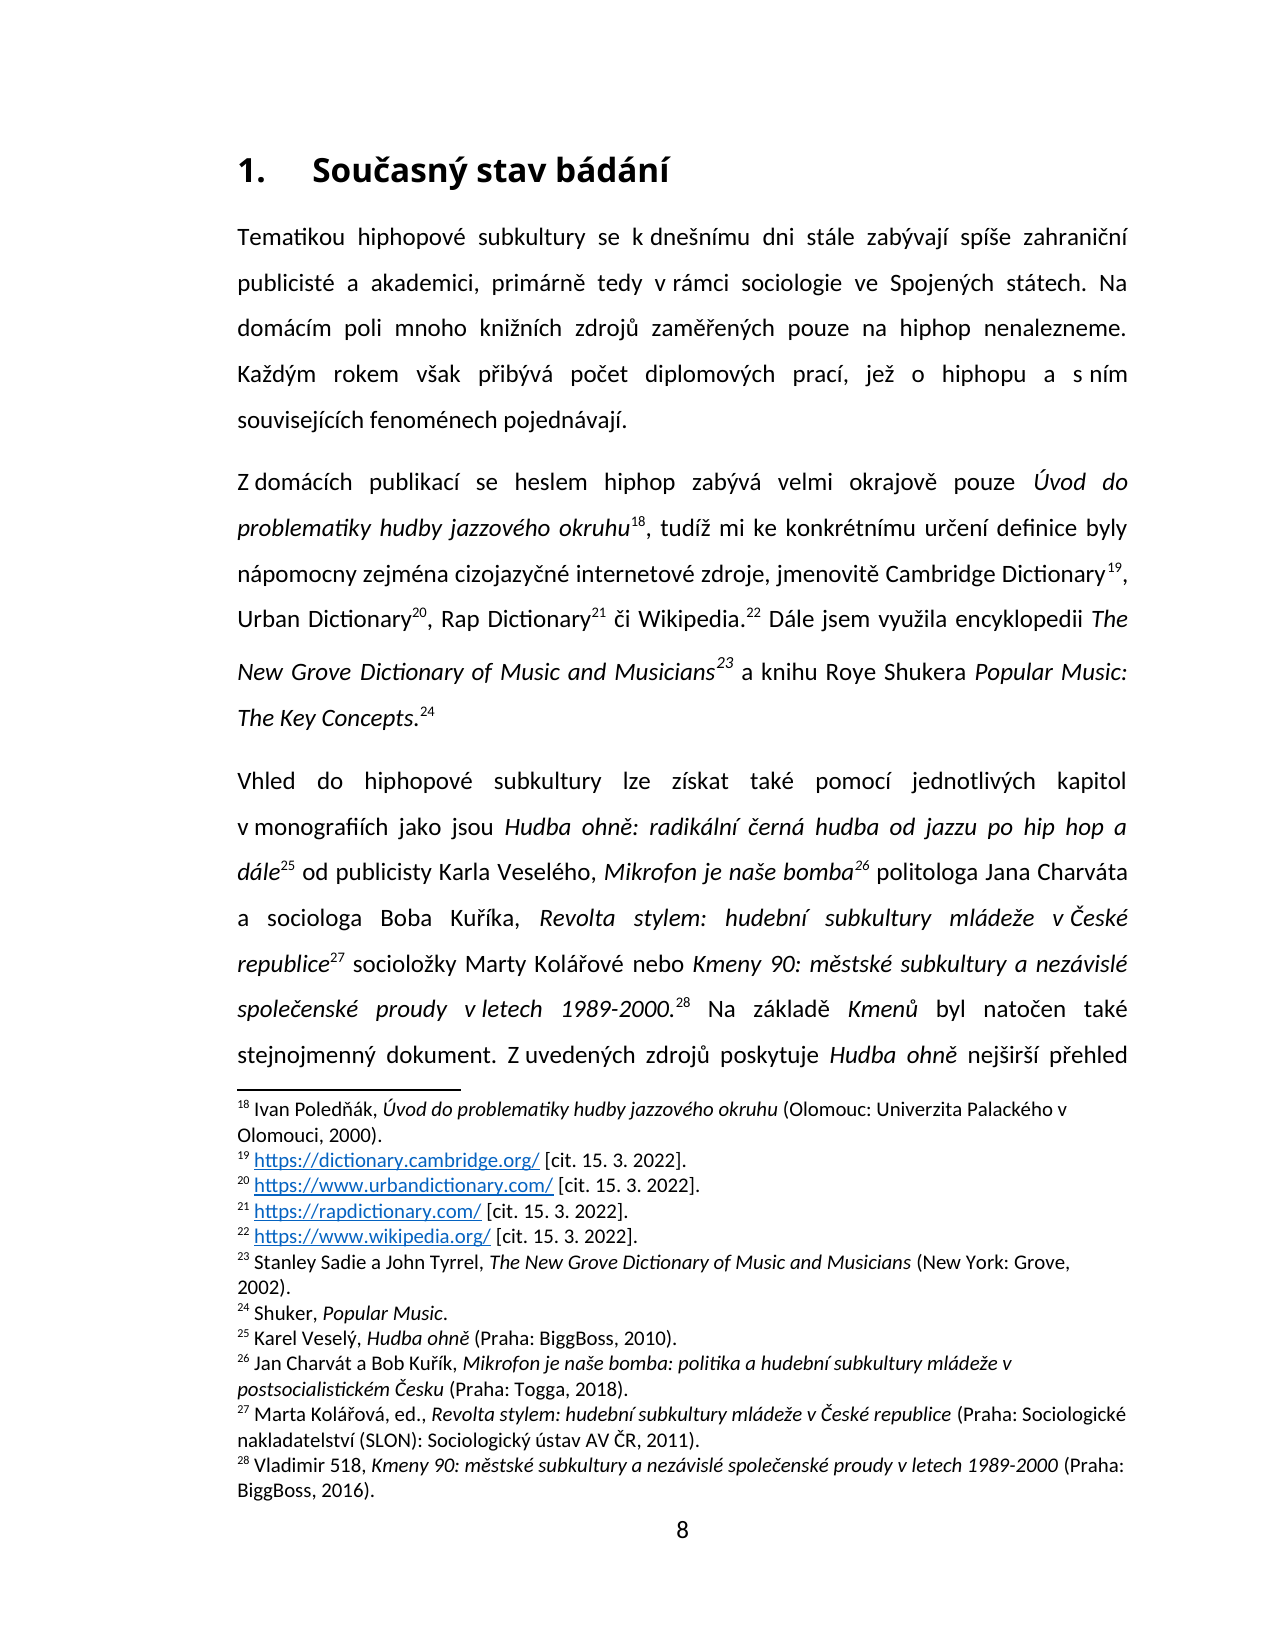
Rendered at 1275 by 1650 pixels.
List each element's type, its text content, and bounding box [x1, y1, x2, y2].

subtitle Současný stav bádání [237, 147, 1128, 192]
text Tematikou hiphopové subkultury se k dnešnímu dni stále zabývají spíše zahraniční publicisté a akademici, primárně tedy v rámci sociologie ve Spojených státech. Na domácím poli mnoho knižních zdrojů zaměřených pouze na hiphop nenalezneme. Každým rokem však přibývá počet diplomových prací, jež o hiphopu a s ním souvisejících fenoménech pojednávají. [237, 221, 1128, 434]
text Vhled do hiphopové subkultury lze získat také pomocí jednotlivých kapitol v monografiích jako jsou Hudba ohně: radikální černá hudba od jazzu po hip hop a dále od publicisty Karla Veselého, Mikrofon je naše bomba politologa Jana Charváta a sociologa Boba Kuříka, Revolta stylem: hudební subkultury mládeže v České republice socioložky Marty Kolářové nebo Kmeny 90: městské subkultury a nezávislé společenské proudy v letech 1989-2000. Na základě Kmenů byl natočen také stejnojmenný dokument. Z uvedených zdrojů poskytuje Hudba ohně nejširší přehled interpretů a vývoje stylu, avšak zejména v prostředí amerického rapu. Velmi stručně vykresluje jednotlivá odvětví rapu kniha Hip Hop Forever publicisty Martina Fiedlera. Z hlediska psychologie a sociologie se populární hudbě věnuje kniha Všechny kočky jsou šedé. Krátký souhrn českého hiphopu společně s medailony interpretů nalezneme ve dvojjazyčné publikaci Dotknout se světa/To Touch the World. Přínosem byla také monografie Beaty, bigbeaty, breakbeaty. [237, 765, 1128, 1070]
text Z domácích publikací se heslem hiphop zabývá velmi okrajově pouze Úvod do problematiky hudby jazzového okruhu, tudíž mi ke konkrétnímu určení definice byly nápomocny zejména cizojazyčné internetové zdroje, jmenovitě Cambridge Dictionary, Urban Dictionary, Rap Dictionary či Wikipedia. Dále jsem využila encyklopedii The New Grove Dictionary of Music and Musicians a knihu Roye Shukera Popular Music: The Key Concepts. [237, 466, 1128, 733]
